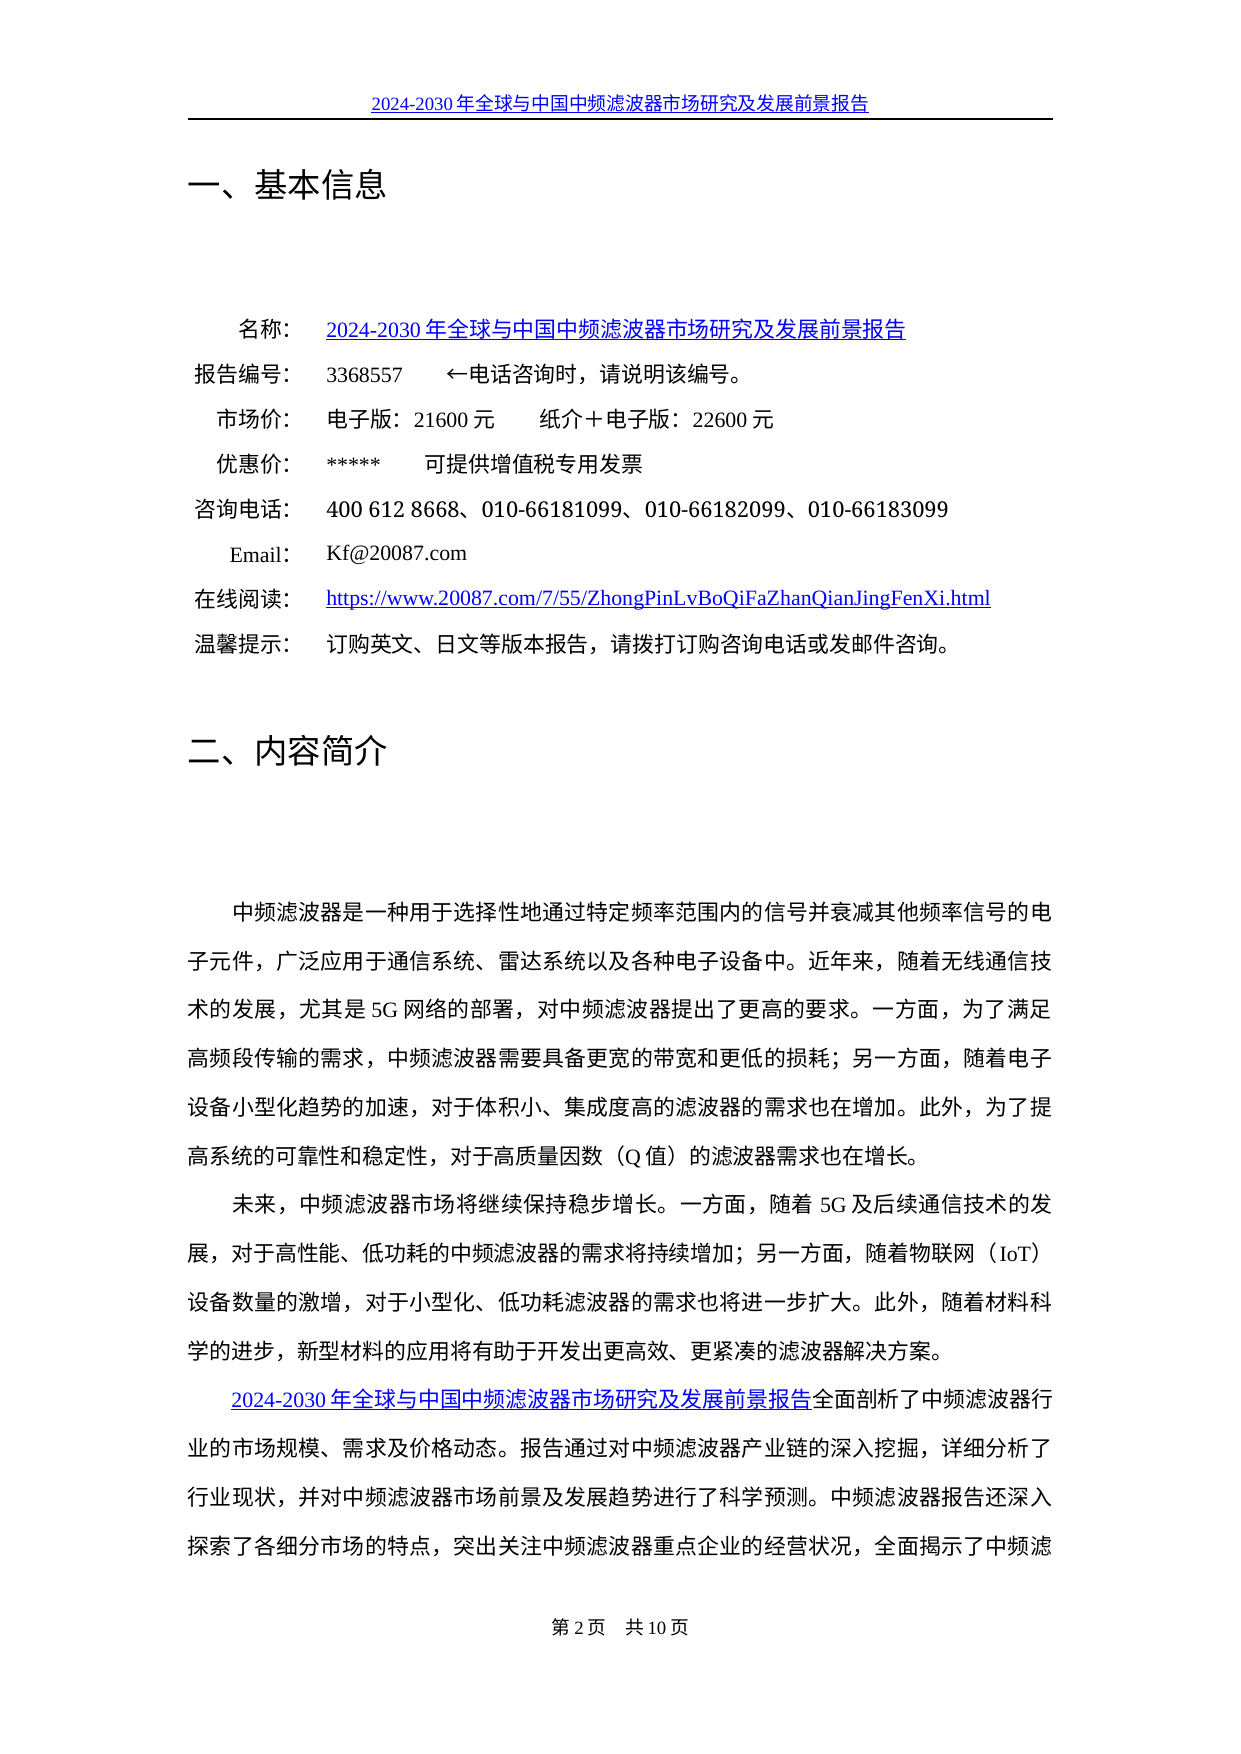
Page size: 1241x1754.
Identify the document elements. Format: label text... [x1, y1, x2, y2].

table_cell 咨询电话： [167, 492, 315, 537]
table_cell ***** 可提供增值税专用发票 [315, 447, 1073, 492]
table_cell 3368557 ←电话咨询时，请说明该编号。 [315, 357, 1073, 402]
table_cell Email： [167, 537, 315, 582]
table_cell 在线阅读： [167, 582, 315, 627]
table_cell 400 612 8668、010-66181099、010-66182099、010-66183099 [315, 492, 1073, 537]
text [187, 894, 1053, 1561]
table_cell Kf@20087.com [315, 537, 1073, 582]
table_cell 市场价： [167, 402, 315, 447]
table_cell 订购英文、日文等版本报告，请拨打订购咨询电话或发邮件咨询。 [315, 627, 1073, 672]
table_header 名称： [167, 312, 315, 357]
table_cell 电子版：21600 元 纸介＋电子版：22600 元 [315, 402, 1073, 447]
title 一、基本信息 [187, 150, 1053, 215]
table_cell 优惠价： [167, 447, 315, 492]
table_cell 报告编号： [167, 357, 315, 402]
table_cell [315, 582, 1073, 627]
table_header 2024-2030年全球与中国中频滤波器市场研究及发展前景报告 [315, 312, 1073, 357]
title 二、内容简介 [187, 717, 1053, 782]
table_cell 温馨提示： [167, 627, 315, 672]
